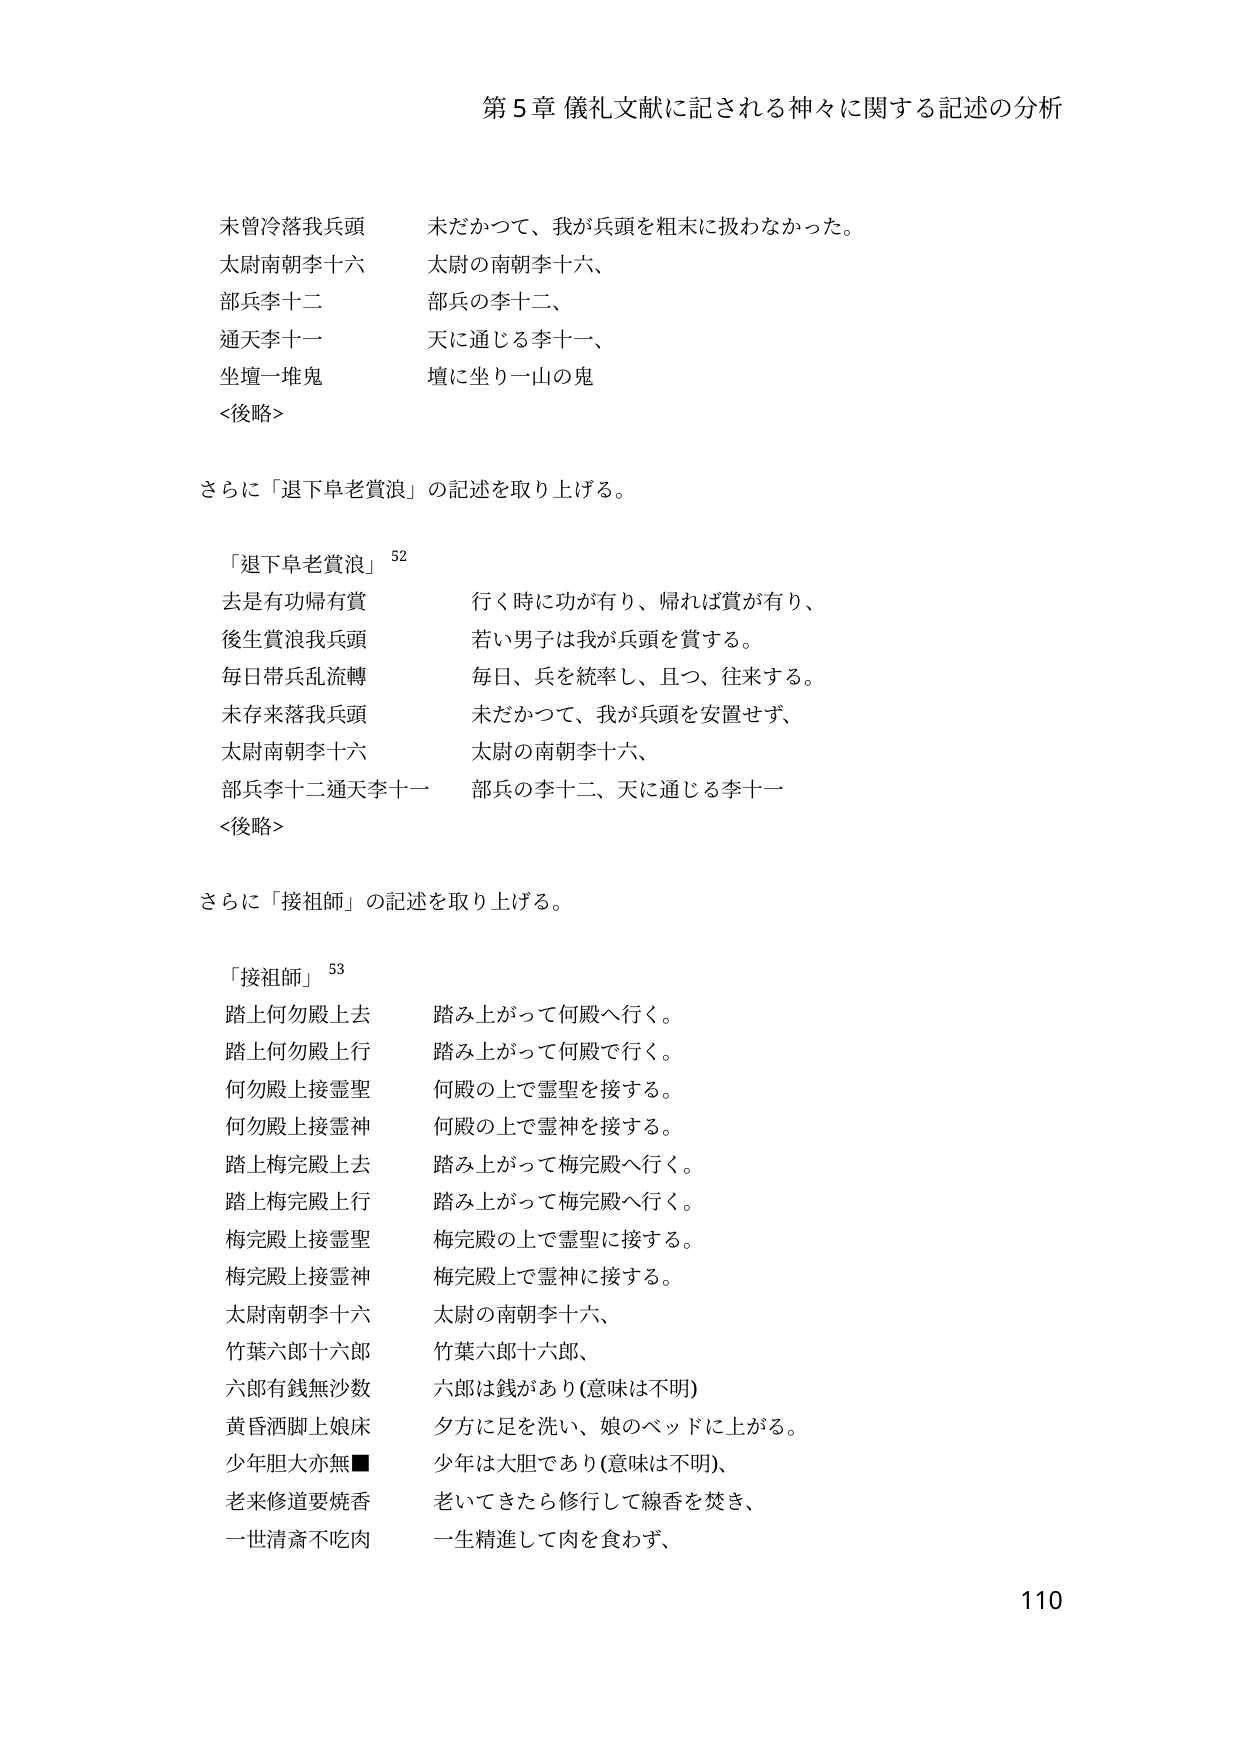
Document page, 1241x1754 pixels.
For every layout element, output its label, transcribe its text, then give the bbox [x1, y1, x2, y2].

text <後略> [177, 394, 1063, 432]
text 竹葉六郎十六郎 竹葉六郎十六郎、 [162, 1332, 1063, 1369]
text さらに「退下阜老賞浪」の記述を取り上げる。 [177, 469, 1063, 507]
text 何勿殿上接霊聖 何殿の上で霊聖を接する。 [162, 1069, 1063, 1107]
text 坐壇一堆鬼 壇に坐り一山の鬼 [177, 357, 1063, 394]
text 黄昏洒脚上娘床 夕方に足を洗い、娘のベッドに上がる。 [162, 1407, 1063, 1444]
text 去是有功帰有賞 行く時に功が有り、帰れば賞が有り、 [177, 582, 1063, 619]
text 太尉南朝李十六 太尉の南朝李十六、 [177, 244, 1063, 282]
text 毎日帯兵乱流轉 毎日、兵を統率し、且つ、往来する。 [177, 657, 1063, 694]
text 部兵李十二通天李十一 部兵の李十二、天に通じる李十一 [177, 769, 1063, 807]
text 踏上梅完殿上行 踏み上がって梅完殿へ行く。 [162, 1182, 1063, 1219]
text 部兵李十二 部兵の李十二、 [177, 282, 1063, 319]
text 梅完殿上接霊神 梅完殿上で霊神に接する。 [162, 1257, 1063, 1294]
text 「接祖師」 [177, 957, 1063, 994]
text 太尉南朝李十六 太尉の南朝李十六、 [162, 1294, 1063, 1332]
text 太尉南朝李十六 太尉の南朝李十六、 [177, 732, 1063, 769]
text 一世清斎不吃肉 一生精進して肉を食わず、 [162, 1519, 1063, 1557]
text 何勿殿上接霊神 何殿の上で霊神を接する。 [162, 1107, 1063, 1144]
text 通天李十一 天に通じる李十一、 [177, 319, 1063, 357]
text 老来修道要焼香 老いてきたら修行して線香を焚き、 [162, 1482, 1063, 1519]
text 踏上梅完殿上去 踏み上がって梅完殿へ行く。 [162, 1144, 1063, 1182]
text 後生賞浪我兵頭 若い男子は我が兵頭を賞する。 [177, 619, 1063, 657]
text 少年胆大亦無■ 少年は大胆であり(意味は不明)、 [162, 1444, 1063, 1482]
text 踏上何勿殿上去 踏み上がって何殿へ行く。 [162, 994, 1063, 1032]
text 六郎有銭無沙数 六郎は銭があり(意味は不明) [162, 1369, 1063, 1407]
text 踏上何勿殿上行 踏み上がって何殿で行く。 [162, 1032, 1063, 1069]
text 未存来落我兵頭 未だかつて、我が兵頭を安置せず、 [177, 694, 1063, 732]
text 未曾冷落我兵頭 未だかつて、我が兵頭を粗末に扱わなかった。 [177, 207, 1063, 244]
text <後略> [177, 807, 1063, 844]
text 「退下阜老賞浪」 [177, 544, 1063, 582]
text さらに「接祖師」の記述を取り上げる。 [177, 882, 1063, 919]
text 梅完殿上接霊聖 梅完殿の上で霊聖に接する。 [162, 1219, 1063, 1257]
